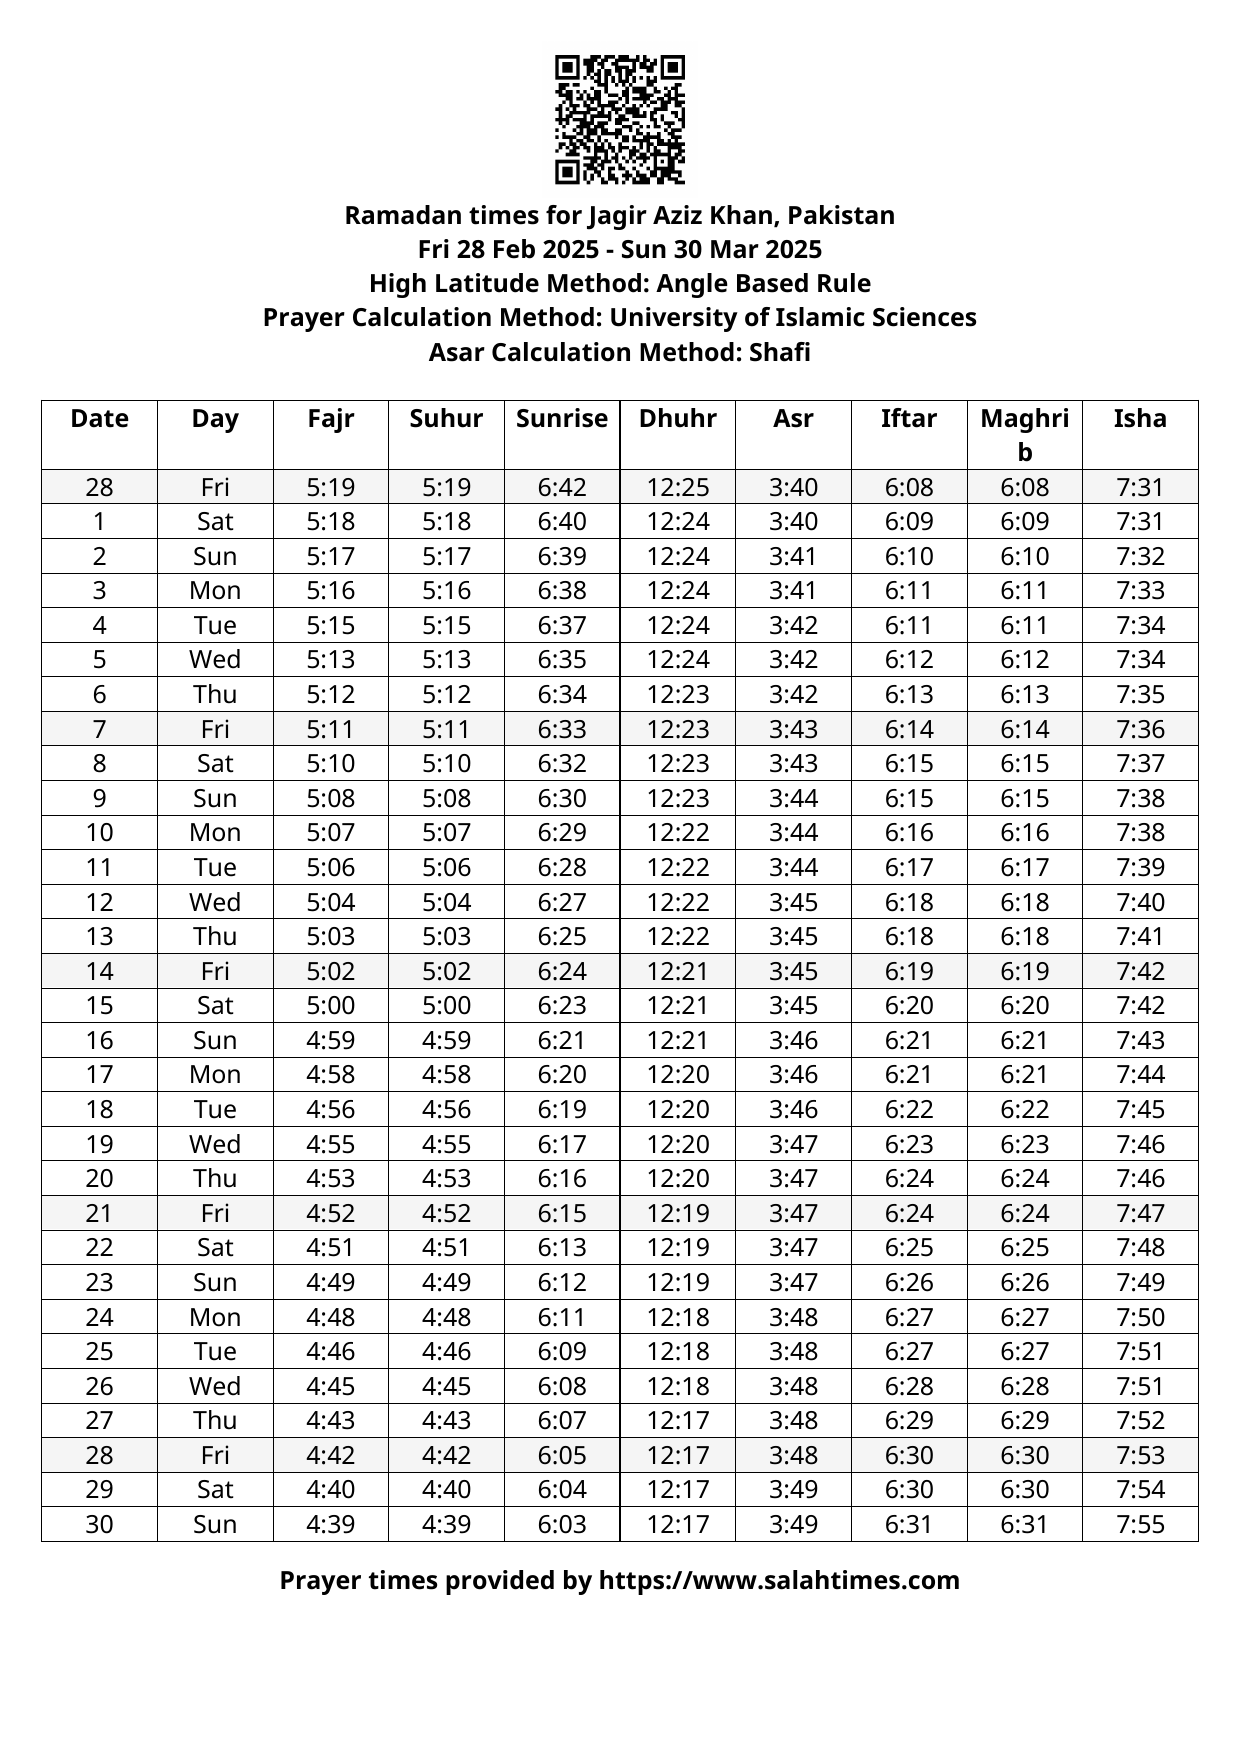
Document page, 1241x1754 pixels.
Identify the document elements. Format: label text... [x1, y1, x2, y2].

table_cell 6:37 [505, 608, 619, 642]
table_cell 5:08 [389, 781, 504, 814]
table_cell Fri [158, 954, 273, 987]
table_cell 6:24 [505, 954, 619, 987]
table_cell 6:38 [505, 574, 619, 607]
table_cell 5:11 [274, 712, 388, 745]
table_cell 6:29 [852, 1404, 967, 1437]
table_cell 9 [42, 781, 157, 814]
table_cell 6:23 [968, 1127, 1082, 1160]
table_cell 4:51 [274, 1231, 388, 1264]
table_cell 3:48 [736, 1438, 851, 1472]
table_cell 6:14 [852, 712, 967, 745]
table_cell 3:43 [736, 746, 851, 780]
table_cell Mon [158, 1058, 273, 1091]
table_cell 6:30 [505, 781, 619, 814]
table_cell 7:37 [1083, 746, 1198, 780]
table_cell 6:24 [852, 1196, 967, 1229]
table_cell Sat [158, 989, 273, 1022]
table_cell 6:21 [852, 1023, 967, 1057]
table_cell 5 [42, 643, 157, 676]
table_cell 4:49 [274, 1265, 388, 1299]
table_cell 6:22 [968, 1092, 1082, 1126]
table_cell 12:24 [621, 608, 735, 642]
table_cell Sun [158, 1023, 273, 1057]
table_cell Fri [158, 712, 273, 745]
table_cell 6:19 [968, 954, 1082, 987]
table_cell 3:44 [736, 850, 851, 884]
table_cell 7:46 [1083, 1127, 1198, 1160]
table_cell 7:34 [1083, 608, 1198, 642]
table_cell 5:03 [274, 919, 388, 953]
table_cell Sat [158, 504, 273, 538]
table_cell 6:15 [505, 1196, 619, 1229]
table_header Maghrib [968, 401, 1082, 469]
table_cell 16 [42, 1023, 157, 1057]
table_cell 12:22 [621, 850, 735, 884]
table_cell 6:27 [852, 1334, 967, 1368]
table_cell 4:58 [389, 1058, 504, 1091]
table_cell Tue [158, 608, 273, 642]
table_cell 6:11 [852, 608, 967, 642]
table_cell 7:51 [1083, 1369, 1198, 1402]
table_cell 4:45 [389, 1369, 504, 1402]
table_cell Thu [158, 677, 273, 711]
table_cell 26 [42, 1369, 157, 1402]
table_cell 25 [42, 1334, 157, 1368]
table_cell 29 [42, 1473, 157, 1506]
table_cell 6:30 [852, 1438, 967, 1472]
table_cell 4:45 [274, 1369, 388, 1402]
table_cell 7:45 [1083, 1092, 1198, 1126]
table_cell 3:46 [736, 1058, 851, 1091]
table_cell 5:02 [389, 954, 504, 987]
table_cell 12:18 [621, 1300, 735, 1333]
table_cell 6:09 [505, 1334, 619, 1368]
table_cell 12:22 [621, 816, 735, 849]
text Ramadan times for Jagir Aziz Khan, Pakistan [42, 198, 1198, 232]
table_cell 4:52 [274, 1196, 388, 1229]
table_cell 7:33 [1083, 574, 1198, 607]
table_cell Sun [158, 1265, 273, 1299]
table_cell 4 [42, 608, 157, 642]
table_cell Wed [158, 1127, 273, 1160]
table_cell Tue [158, 1334, 273, 1368]
table_cell 6:17 [505, 1127, 619, 1160]
table_cell 22 [42, 1231, 157, 1264]
table_cell 4:46 [389, 1334, 504, 1368]
table_cell 6:21 [968, 1058, 1082, 1091]
table_cell 6:28 [968, 1369, 1082, 1402]
table_cell 12:21 [621, 1023, 735, 1057]
table_cell 6:40 [505, 504, 619, 538]
table_cell 7:48 [1083, 1231, 1198, 1264]
table_cell Thu [158, 1161, 273, 1195]
table_cell 6:35 [505, 643, 619, 676]
table_cell 6:19 [852, 954, 967, 987]
table_cell 7:36 [1083, 712, 1198, 745]
table_cell 5:10 [274, 746, 388, 780]
table_cell 6:30 [968, 1473, 1082, 1506]
table_cell 6:03 [505, 1507, 619, 1541]
table_cell 3:45 [736, 954, 851, 987]
table_cell 6:42 [505, 470, 619, 503]
table_cell 6:08 [968, 470, 1082, 503]
table_cell 28 [42, 1438, 157, 1472]
table_cell 6:27 [968, 1300, 1082, 1333]
table_cell 3:40 [736, 470, 851, 503]
table_cell 12:23 [621, 746, 735, 780]
table_cell 6 [42, 677, 157, 711]
table_cell 6:31 [968, 1507, 1082, 1541]
table_cell 4:53 [389, 1161, 504, 1195]
table_cell 23 [42, 1265, 157, 1299]
table_cell 5:02 [274, 954, 388, 987]
table_cell 6:13 [968, 677, 1082, 711]
table_cell 7:31 [1083, 504, 1198, 538]
text Prayer Calculation Method: University of Islamic Sciences [42, 300, 1198, 334]
table_cell 5:06 [389, 850, 504, 884]
table_cell 3:48 [736, 1300, 851, 1333]
table_cell 6:30 [852, 1473, 967, 1506]
table_cell 7:38 [1083, 816, 1198, 849]
table_cell 12:17 [621, 1438, 735, 1472]
table_cell 6:14 [968, 712, 1082, 745]
table_cell 4:43 [389, 1404, 504, 1437]
table_cell 5:07 [274, 816, 388, 849]
table_cell 5:08 [274, 781, 388, 814]
table_cell 3:40 [736, 504, 851, 538]
table_cell 6:17 [968, 850, 1082, 884]
table_cell 6:27 [968, 1334, 1082, 1368]
table_cell 12:20 [621, 1058, 735, 1091]
table_cell 20 [42, 1161, 157, 1195]
table_cell 12:17 [621, 1404, 735, 1437]
table_cell 5:15 [389, 608, 504, 642]
table_cell 3:41 [736, 539, 851, 572]
table_cell 6:25 [968, 1231, 1082, 1264]
table_cell 6:23 [505, 989, 619, 1022]
table_cell 6:10 [852, 539, 967, 572]
table_cell 6:29 [505, 816, 619, 849]
table_cell 5:19 [274, 470, 388, 503]
table_cell 6:25 [505, 919, 619, 953]
table_cell 12:18 [621, 1334, 735, 1368]
table_cell 6:31 [852, 1507, 967, 1541]
table_cell 4:56 [274, 1092, 388, 1126]
table_cell 7:41 [1083, 919, 1198, 953]
table_cell 12:17 [621, 1507, 735, 1541]
table_cell 1 [42, 504, 157, 538]
table_cell 6:18 [852, 919, 967, 953]
table_cell 5:13 [389, 643, 504, 676]
table_cell 3:47 [736, 1231, 851, 1264]
table_cell 4:46 [274, 1334, 388, 1368]
table_cell 6:05 [505, 1438, 619, 1472]
table_cell 3:47 [736, 1127, 851, 1160]
table_cell 5:16 [274, 574, 388, 607]
table_cell 12:20 [621, 1161, 735, 1195]
table_cell 4:59 [389, 1023, 504, 1057]
table_cell 5:12 [389, 677, 504, 711]
table_cell 4:55 [274, 1127, 388, 1160]
table_cell 5:12 [274, 677, 388, 711]
table_cell 3:43 [736, 712, 851, 745]
table_cell 6:15 [968, 781, 1082, 814]
table_cell 6:30 [968, 1438, 1082, 1472]
table_cell 7:49 [1083, 1265, 1198, 1299]
table_cell 6:21 [852, 1058, 967, 1091]
table_cell 6:08 [852, 470, 967, 503]
table_cell 28 [42, 470, 157, 503]
table_cell 5:04 [274, 885, 388, 918]
table_cell 6:12 [505, 1265, 619, 1299]
table_cell 7:46 [1083, 1161, 1198, 1195]
table_cell 3:42 [736, 608, 851, 642]
table_cell 13 [42, 919, 157, 953]
table_cell 6:27 [852, 1300, 967, 1333]
table_cell 24 [42, 1300, 157, 1333]
table_cell 8 [42, 746, 157, 780]
table_cell 6:11 [968, 574, 1082, 607]
table_cell 6:28 [852, 1369, 967, 1402]
table_cell Fri [158, 1438, 273, 1472]
table_cell Mon [158, 816, 273, 849]
table_header Dhuhr [621, 401, 735, 469]
table_cell 7:35 [1083, 677, 1198, 711]
table_cell 3:46 [736, 1092, 851, 1126]
table_cell 12:19 [621, 1265, 735, 1299]
table_cell 12:21 [621, 989, 735, 1022]
table_cell 5:04 [389, 885, 504, 918]
table_cell 4:52 [389, 1196, 504, 1229]
text Prayer times provided by https://www.salahtimes.com [42, 1563, 1198, 1597]
table_cell 7:52 [1083, 1404, 1198, 1437]
table_cell 6:16 [505, 1161, 619, 1195]
table_cell 7:47 [1083, 1196, 1198, 1229]
table_cell 6:10 [968, 539, 1082, 572]
table_cell 5:17 [389, 539, 504, 572]
table_cell 4:48 [389, 1300, 504, 1333]
table_cell 7 [42, 712, 157, 745]
table_header Date [42, 401, 157, 469]
table_cell 7:50 [1083, 1300, 1198, 1333]
table_cell 12:25 [621, 470, 735, 503]
table_cell 6:13 [852, 677, 967, 711]
table_cell Mon [158, 1300, 273, 1333]
table_cell 6:24 [968, 1161, 1082, 1195]
table_cell Wed [158, 1369, 273, 1402]
table_cell 3:49 [736, 1507, 851, 1541]
table_cell 6:11 [852, 574, 967, 607]
table_cell 5:00 [389, 989, 504, 1022]
table_cell 12:19 [621, 1196, 735, 1229]
table_cell 2 [42, 539, 157, 572]
table_cell 4:42 [389, 1438, 504, 1472]
table_cell 12:24 [621, 504, 735, 538]
table_cell 4:58 [274, 1058, 388, 1091]
table_cell 12:20 [621, 1092, 735, 1126]
table_cell 5:18 [274, 504, 388, 538]
table_cell 6:29 [968, 1404, 1082, 1437]
table_cell 4:39 [274, 1507, 388, 1541]
table_cell 18 [42, 1092, 157, 1126]
table_cell 6:24 [968, 1196, 1082, 1229]
table_cell 5:07 [389, 816, 504, 849]
table_cell 12:24 [621, 643, 735, 676]
table_cell 5:19 [389, 470, 504, 503]
table_cell 5:00 [274, 989, 388, 1022]
table_cell 12:18 [621, 1369, 735, 1402]
table_cell 7:44 [1083, 1058, 1198, 1091]
table_cell 4:49 [389, 1265, 504, 1299]
table_cell 6:26 [852, 1265, 967, 1299]
table_cell 7:42 [1083, 954, 1198, 987]
table_cell 5:18 [389, 504, 504, 538]
table_cell 30 [42, 1507, 157, 1541]
table_cell 4:43 [274, 1404, 388, 1437]
table_cell 7:51 [1083, 1334, 1198, 1368]
table_cell 3:49 [736, 1473, 851, 1506]
table_cell 4:48 [274, 1300, 388, 1333]
table_cell 6:07 [505, 1404, 619, 1437]
table_cell 6:17 [852, 850, 967, 884]
table_cell 6:15 [852, 746, 967, 780]
table_cell 3:45 [736, 919, 851, 953]
table_cell 3 [42, 574, 157, 607]
table_cell 6:39 [505, 539, 619, 572]
table_cell 5:15 [274, 608, 388, 642]
table_cell 6:25 [852, 1231, 967, 1264]
table_cell 6:09 [968, 504, 1082, 538]
table_cell Mon [158, 574, 273, 607]
table_header Iftar [852, 401, 967, 469]
table_cell 6:23 [852, 1127, 967, 1160]
table_cell 3:48 [736, 1404, 851, 1437]
table_cell 12:22 [621, 885, 735, 918]
text Asar Calculation Method: Shafi [42, 334, 1198, 368]
table_cell 3:42 [736, 677, 851, 711]
table_cell Sun [158, 539, 273, 572]
table_cell 3:47 [736, 1161, 851, 1195]
table_cell 6:21 [505, 1023, 619, 1057]
table_cell Fri [158, 470, 273, 503]
table_cell Thu [158, 919, 273, 953]
table_cell 6:18 [968, 885, 1082, 918]
table_cell Tue [158, 850, 273, 884]
table_cell 12:24 [621, 574, 735, 607]
text Fri 28 Feb 2025 - Sun 30 Mar 2025 [42, 232, 1198, 266]
table_cell 3:48 [736, 1369, 851, 1402]
table_cell 7:34 [1083, 643, 1198, 676]
table_cell 7:53 [1083, 1438, 1198, 1472]
table_cell 4:53 [274, 1161, 388, 1195]
table_cell 4:59 [274, 1023, 388, 1057]
table_cell 3:47 [736, 1265, 851, 1299]
table_cell 4:55 [389, 1127, 504, 1160]
table_cell 12:19 [621, 1231, 735, 1264]
table_cell 6:12 [852, 643, 967, 676]
table_cell 3:45 [736, 885, 851, 918]
table_cell 4:39 [389, 1507, 504, 1541]
table_cell 7:32 [1083, 539, 1198, 572]
table_cell 12:22 [621, 919, 735, 953]
table_cell 27 [42, 1404, 157, 1437]
table_cell Wed [158, 643, 273, 676]
table_cell 6:20 [968, 989, 1082, 1022]
picture [542, 41, 699, 198]
table_cell Sat [158, 1231, 273, 1264]
table_cell 12:20 [621, 1127, 735, 1160]
table_cell 7:43 [1083, 1023, 1198, 1057]
table_cell 6:15 [968, 746, 1082, 780]
table_header Isha [1083, 401, 1198, 469]
table_cell 3:41 [736, 574, 851, 607]
table_cell 6:24 [852, 1161, 967, 1195]
table_cell Thu [158, 1404, 273, 1437]
table_cell 7:31 [1083, 470, 1198, 503]
table_cell 6:20 [852, 989, 967, 1022]
text High Latitude Method: Angle Based Rule [42, 266, 1198, 300]
table_cell 6:16 [852, 816, 967, 849]
table_cell 12:21 [621, 954, 735, 987]
table_cell 3:44 [736, 816, 851, 849]
table_cell 6:13 [505, 1231, 619, 1264]
table_cell 6:04 [505, 1473, 619, 1506]
table_cell 7:55 [1083, 1507, 1198, 1541]
table_header Suhur [389, 401, 504, 469]
table_cell 6:16 [968, 816, 1082, 849]
table_cell 6:33 [505, 712, 619, 745]
table_cell 21 [42, 1196, 157, 1229]
table_cell 5:06 [274, 850, 388, 884]
table_cell 5:17 [274, 539, 388, 572]
table_header Day [158, 401, 273, 469]
table_cell 10 [42, 816, 157, 849]
table_cell 7:42 [1083, 989, 1198, 1022]
table_cell 6:21 [968, 1023, 1082, 1057]
table_cell 5:10 [389, 746, 504, 780]
table_cell 6:08 [505, 1369, 619, 1402]
table_cell 19 [42, 1127, 157, 1160]
table_cell 6:22 [852, 1092, 967, 1126]
table_cell 6:20 [505, 1058, 619, 1091]
table_cell Fri [158, 1196, 273, 1229]
table_cell 5:13 [274, 643, 388, 676]
table_cell 6:18 [968, 919, 1082, 953]
table_cell 4:40 [274, 1473, 388, 1506]
table_cell Tue [158, 1092, 273, 1126]
table_cell 7:39 [1083, 850, 1198, 884]
table_cell Sat [158, 746, 273, 780]
table_cell 11 [42, 850, 157, 884]
table_cell 12:17 [621, 1473, 735, 1506]
table_cell 6:18 [852, 885, 967, 918]
table_cell 7:38 [1083, 781, 1198, 814]
table_cell 4:51 [389, 1231, 504, 1264]
table_cell 5:03 [389, 919, 504, 953]
table_cell 6:15 [852, 781, 967, 814]
table_cell 5:16 [389, 574, 504, 607]
table_cell 7:40 [1083, 885, 1198, 918]
table_cell 6:11 [968, 608, 1082, 642]
table_cell 4:42 [274, 1438, 388, 1472]
table_cell 12 [42, 885, 157, 918]
table_cell 3:42 [736, 643, 851, 676]
table_cell 17 [42, 1058, 157, 1091]
table_header Asr [736, 401, 851, 469]
table_header Fajr [274, 401, 388, 469]
table_cell 6:26 [968, 1265, 1082, 1299]
table_cell 6:27 [505, 885, 619, 918]
table_cell 6:11 [505, 1300, 619, 1333]
table_cell 12:23 [621, 781, 735, 814]
table_cell 3:46 [736, 1023, 851, 1057]
table_cell 14 [42, 954, 157, 987]
table_cell Wed [158, 885, 273, 918]
table_cell 6:32 [505, 746, 619, 780]
table_cell Sat [158, 1473, 273, 1506]
table_cell 3:48 [736, 1334, 851, 1368]
table_cell 6:19 [505, 1092, 619, 1126]
table_cell 7:54 [1083, 1473, 1198, 1506]
table_cell 4:56 [389, 1092, 504, 1126]
table_cell 15 [42, 989, 157, 1022]
table_cell 5:11 [389, 712, 504, 745]
table_cell 12:23 [621, 712, 735, 745]
table_header Sunrise [505, 401, 619, 469]
table_cell 3:44 [736, 781, 851, 814]
table_cell 12:23 [621, 677, 735, 711]
table_cell 12:24 [621, 539, 735, 572]
table_cell Sun [158, 1507, 273, 1541]
table_cell 6:09 [852, 504, 967, 538]
table_cell 6:28 [505, 850, 619, 884]
table_cell 3:47 [736, 1196, 851, 1229]
table_cell 6:12 [968, 643, 1082, 676]
table_cell 6:34 [505, 677, 619, 711]
table_cell 4:40 [389, 1473, 504, 1506]
table_cell Sun [158, 781, 273, 814]
table_cell 3:45 [736, 989, 851, 1022]
